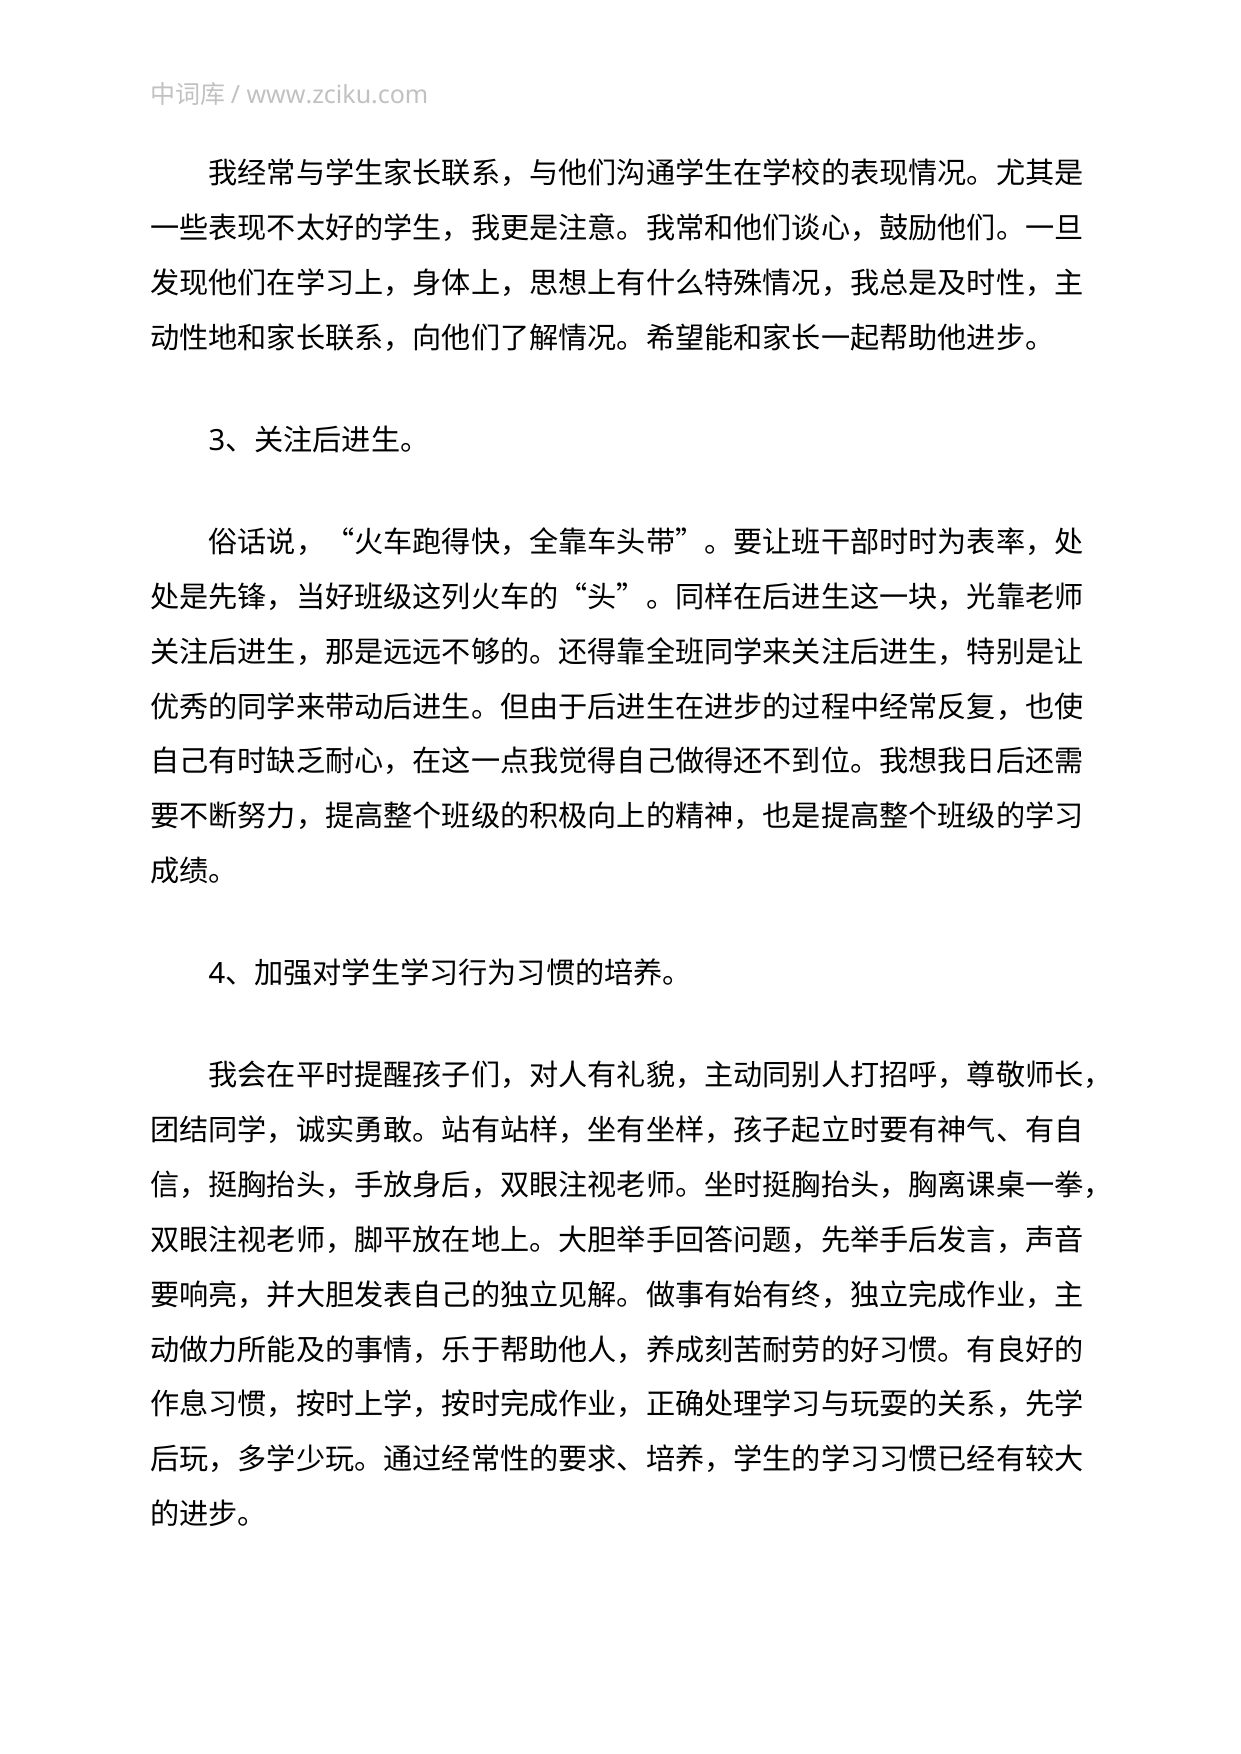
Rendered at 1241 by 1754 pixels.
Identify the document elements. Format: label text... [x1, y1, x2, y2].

text 4、加强对学生学习行为习惯的培养。 [150, 949, 1090, 992]
text 我经常与学生家长联系，与他们沟通学生在学校的表现情况。尤其是一些表现不太好的学生，我更是注意。我常和他们谈心，鼓励他们。一旦发现他们在学习上，身体上，思想上有什么特殊情况，我总是及时性，主动性地和家长联系，向他们了解情况。希望能和家长一起帮助他进步。 [150, 150, 1090, 357]
text 我会在平时提醒孩子们，对人有礼貌，主动同别人打招呼，尊敬师长，团结同学，诚实勇敢。站有站样，坐有坐样，孩子起立时要有神气、有自信，挺胸抬头，手放身后，双眼注视老师。坐时挺胸抬头，胸离课桌一拳，双眼注视老师，脚平放在地上。大胆举手回答问题，先举手后发言，声音要响亮，并大胆发表自己的独立见解。做事有始有终，独立完成作业，主动做力所能及的事情，乐于帮助他人，养成刻苦耐劳的好习惯。有良好的作息习惯，按时上学，按时完成作业，正确处理学习与玩耍的关系，先学后玩，多学少玩。通过经常性的要求、培养，学生的学习习惯已经有较大的进步。 [150, 1052, 1090, 1533]
text 3、关注后进生。 [150, 416, 1090, 459]
text 俗话说，“火车跑得快，全靠车头带”。要让班干部时时为表率，处处是先锋，当好班级这列火车的“头”。同样在后进生这一块，光靠老师关注后进生，那是远远不够的。还得靠全班同学来关注后进生，特别是让优秀的同学来带动后进生。但由于后进生在进步的过程中经常反复，也使自己有时缺乏耐心，在这一点我觉得自己做得还不到位。我想我日后还需要不断努力，提高整个班级的积极向上的精神，也是提高整个班级的学习成绩。 [150, 518, 1090, 890]
